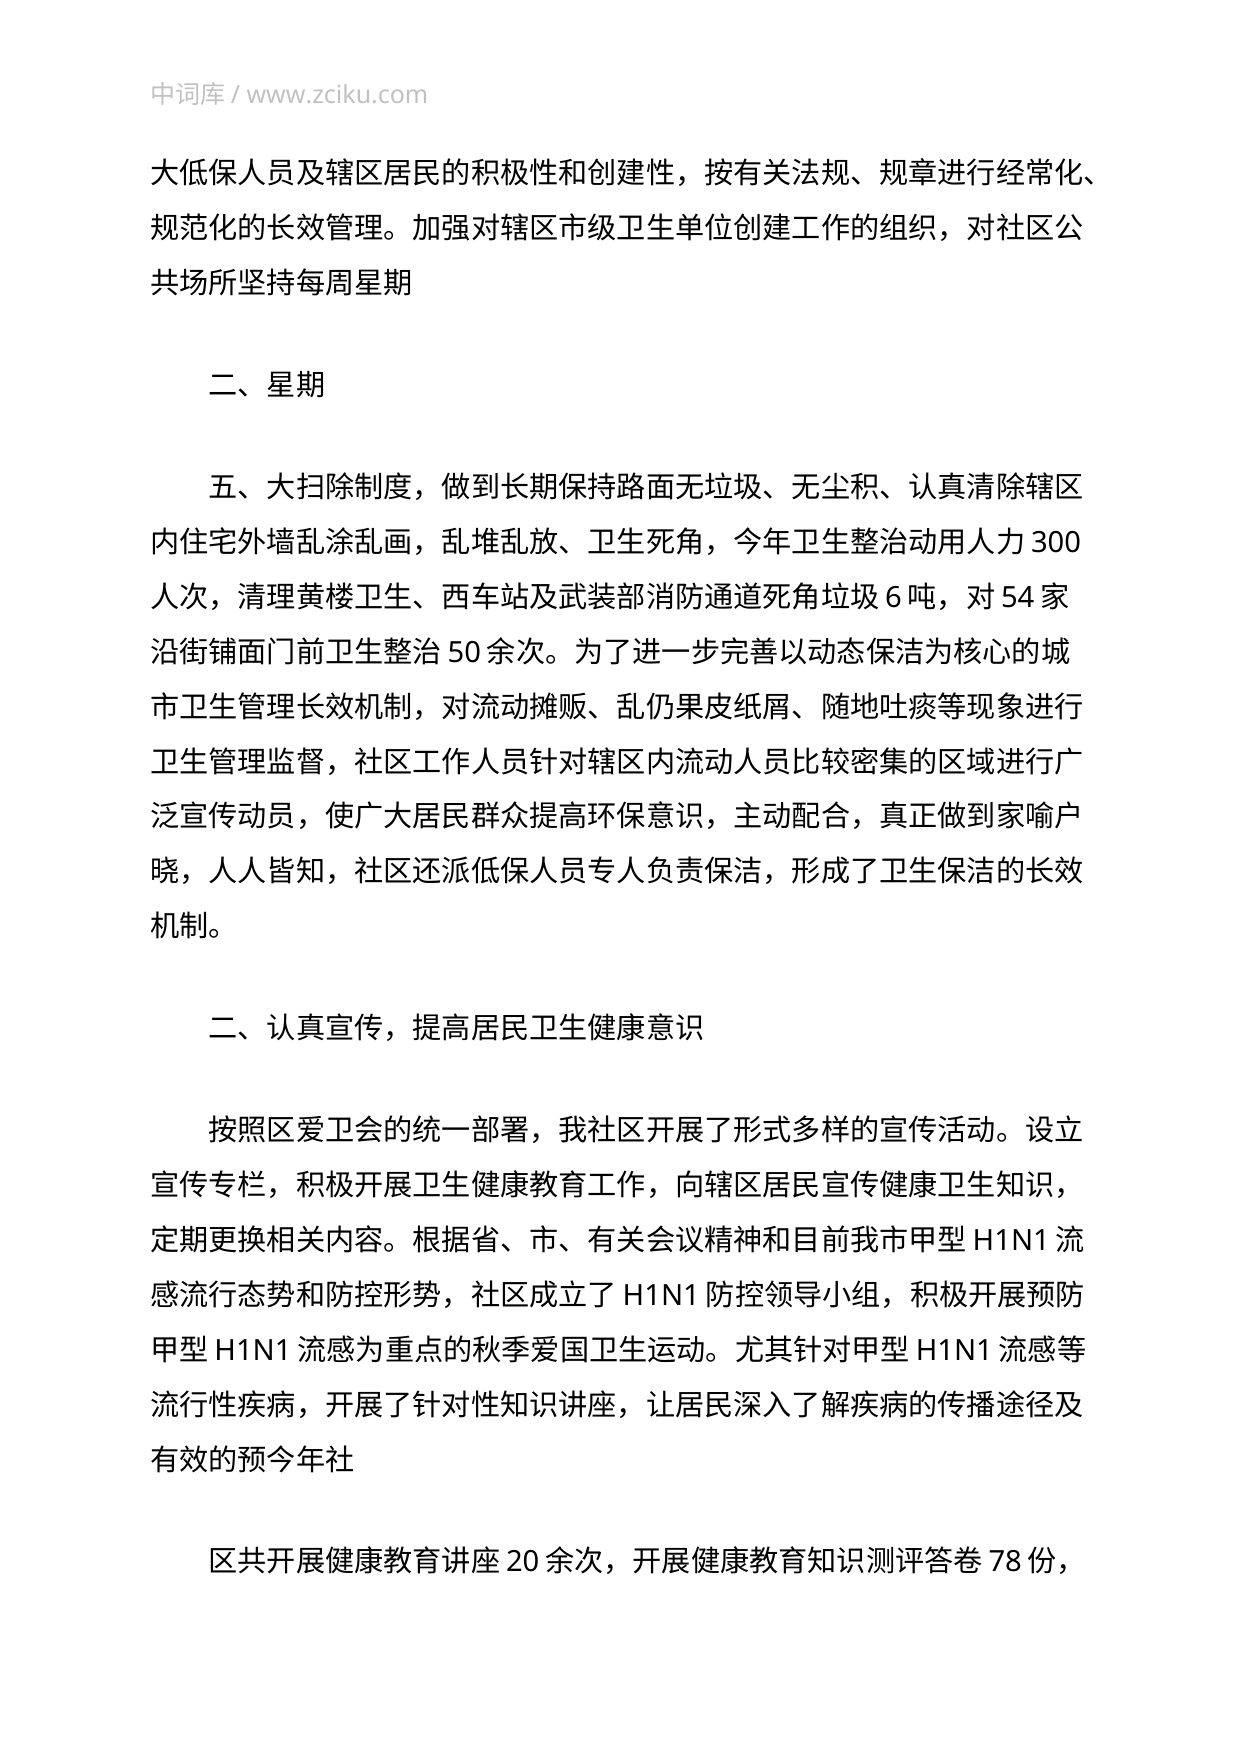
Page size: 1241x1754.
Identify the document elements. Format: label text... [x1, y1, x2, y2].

text 按照区爱卫会的统一部署，我社区开展了形式多样的宣传活动。设立宣传专栏，积极开展卫生健康教育工作，向辖区居民宣传健康卫生知识，定期更换相关内容。根据省、市、有关会议精神和目前我市甲型H1N1流感流行态势和防控形势，社区成立了H1N1防控领导小组，积极开展预防甲型H1N1流感为重点的秋季爱国卫生运动。尤其针对甲型H1N1流感等流行性疾病，开展了针对性知识讲座，让居民深入了解疾病的传播途径及有效的预今年社 [150, 1106, 1090, 1478]
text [150, 1538, 1090, 1580]
text 二、认真宣传，提高居民卫生健康意识 [150, 1004, 1090, 1047]
text 二、星期 [150, 362, 1090, 404]
text 五、大扫除制度，做到长期保持路面无垃圾、无尘积、认真清除辖区内住宅外墙乱涂乱画，乱堆乱放、卫生死角，今年卫生整治动用人力300人次，清理黄楼卫生、西车站及武装部消防通道死角垃圾6吨，对54家沿街铺面门前卫生整治50余次。为了进一步完善以动态保洁为核心的城市卫生管理长效机制，对流动摊贩、乱仍果皮纸屑、随地吐痰等现象进行卫生管理监督，社区工作人员针对辖区内流动人员比较密集的区域进行广泛宣传动员，使广大居民群众提高环保意识，主动配合，真正做到家喻户晓，人人皆知，社区还派低保人员专人负责保洁，形成了卫生保洁的长效机制。 [150, 463, 1090, 945]
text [150, 150, 1090, 302]
